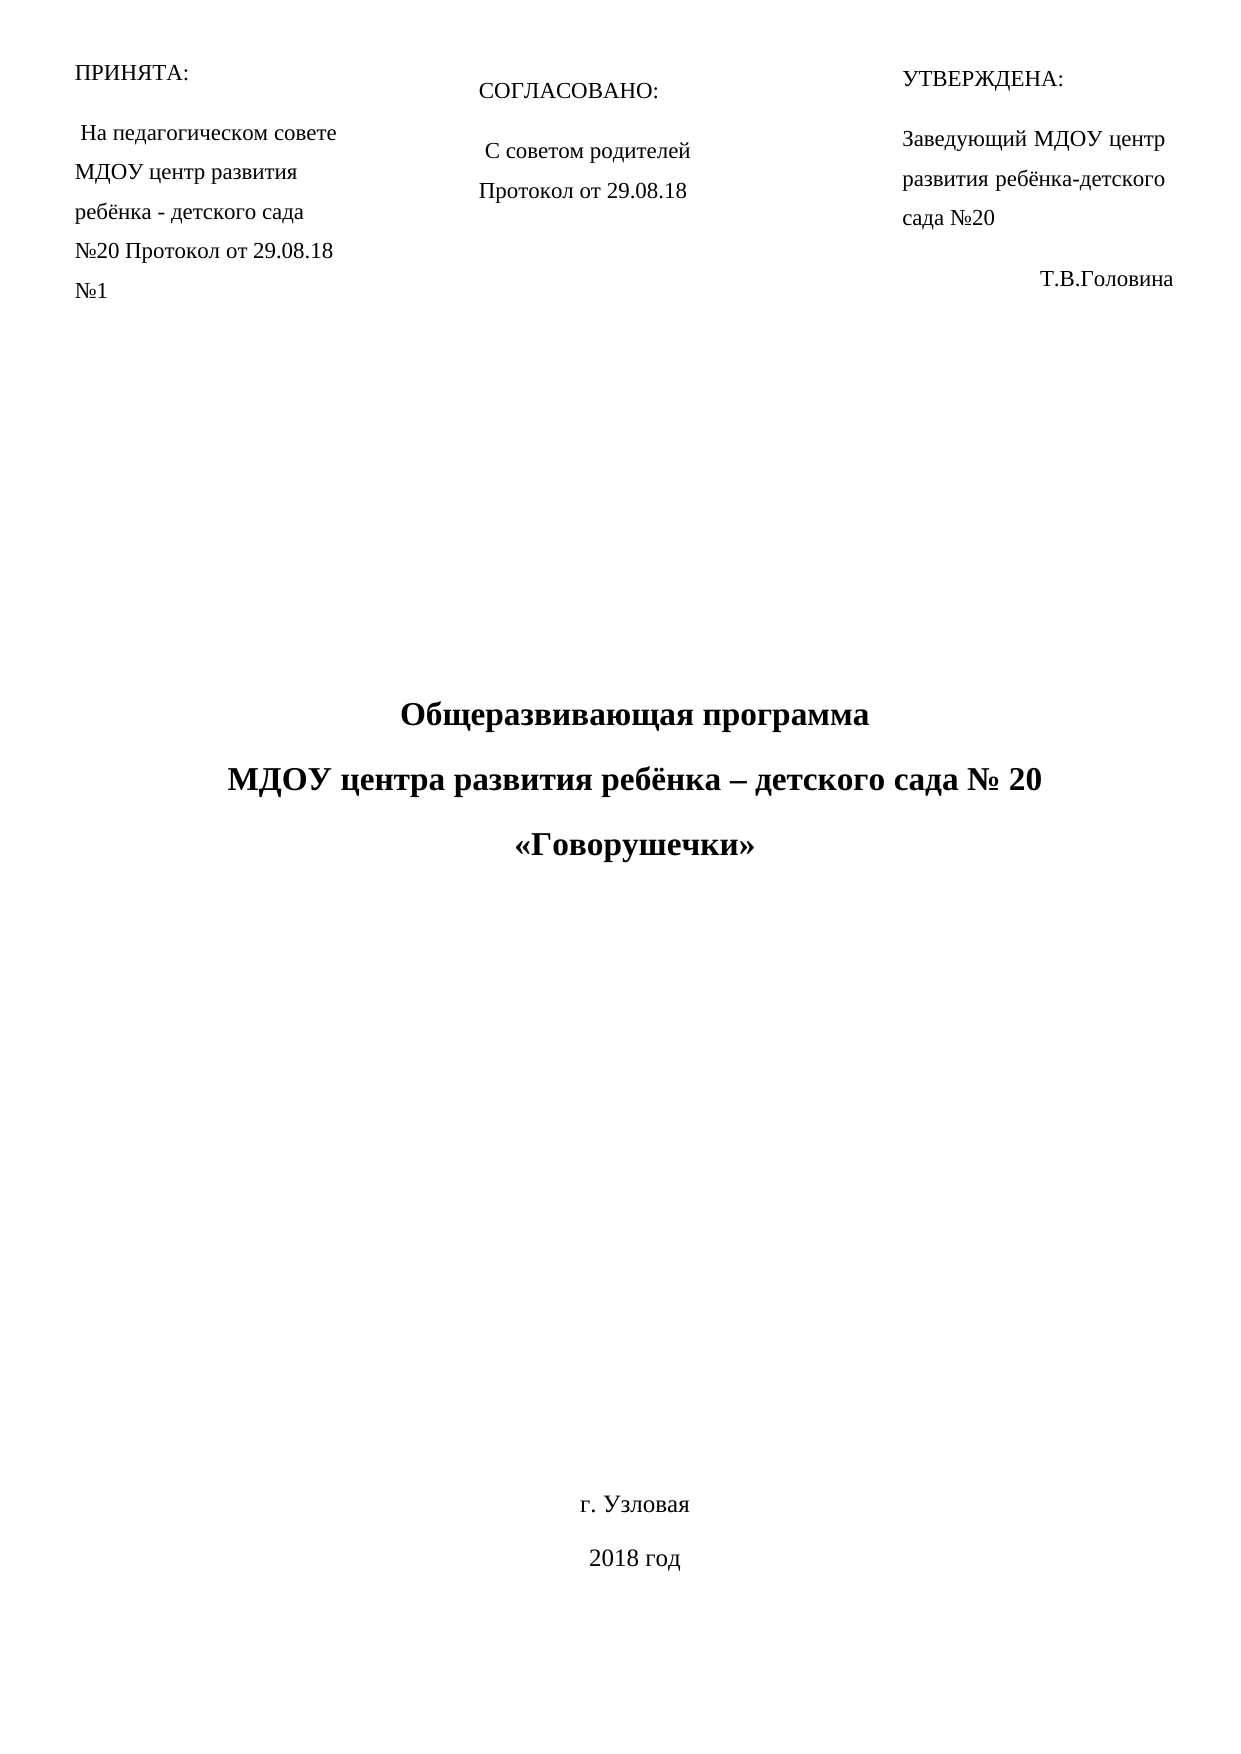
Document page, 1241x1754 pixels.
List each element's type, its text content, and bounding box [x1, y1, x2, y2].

text №20 Протокол от 29.08.18 [74, 238, 341, 264]
text Т.В.Головина [1040, 265, 1186, 291]
text Общеразвивающая программа [227, 694, 1042, 733]
text «Говорушечки» [227, 824, 1042, 862]
text На педагогическом совете МДОУ центр развития ребёнка - детского сада [74, 119, 339, 224]
text г. Узловая 2018 год [580, 1489, 690, 1572]
text СОГЛАСОВАНО: [479, 77, 695, 103]
text ПРИНЯТА: [74, 59, 341, 85]
text №1 [74, 277, 341, 303]
text УТВЕРЖДЕНА: [902, 65, 1186, 92]
text Заведующий МДОУ центр развития ребёнка-детского сада №20 [902, 126, 1165, 231]
text С советом родителей Протокол от 29.08.18 [479, 137, 693, 204]
text МДОУ центра развития ребёнка – детского сада № 20 [227, 759, 1042, 797]
